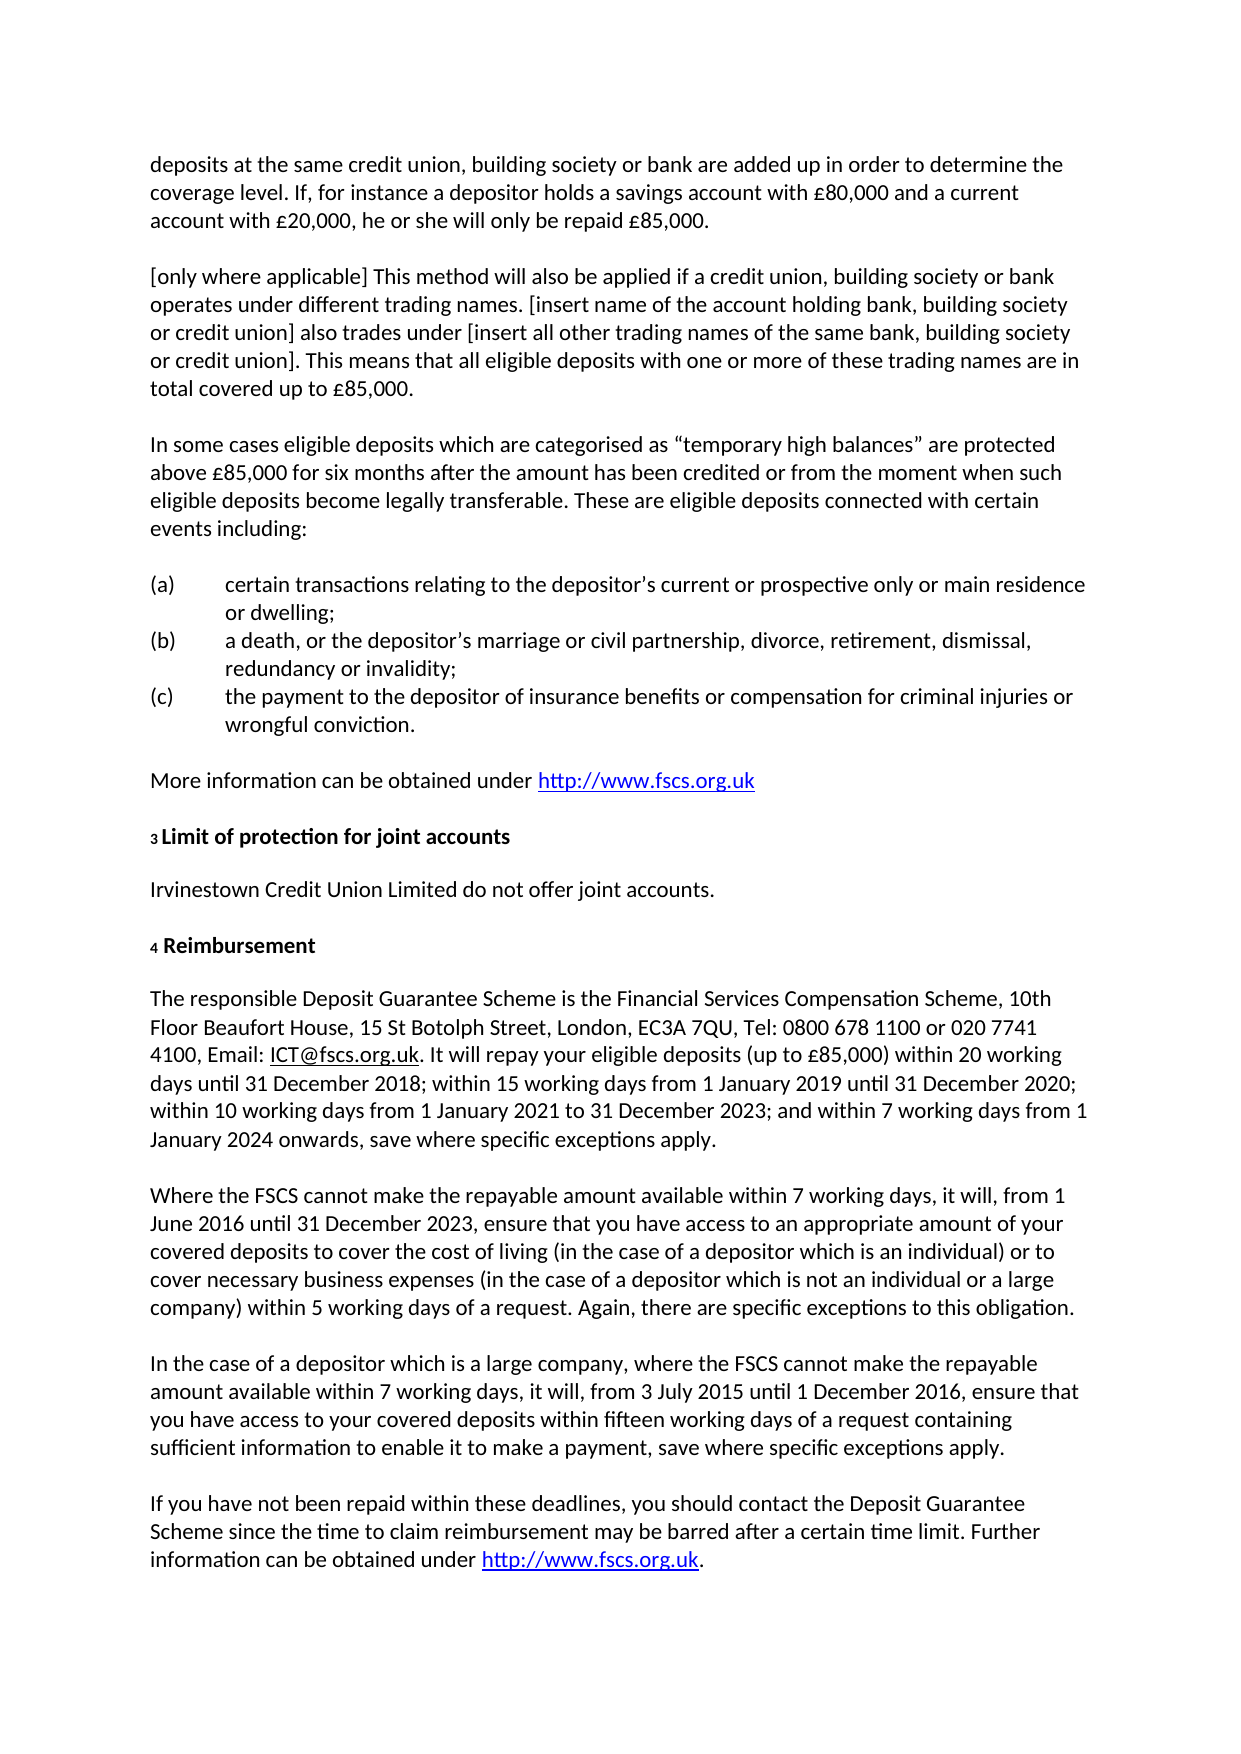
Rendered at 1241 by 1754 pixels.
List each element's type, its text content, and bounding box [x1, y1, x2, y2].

text The responsible Deposit Guarantee Scheme is the Financial Services Compensation Scheme, 10th Floor Beaufort House, 15 St Botolph Street, London, EC3A 7QU, Tel: 0800 678 1100 or 020 7741 4100, Email: ICT@fscs.org.uk. It will repay your eligible deposits (up to £85,000) within 20 working days until 31 December 2018; within 15 working days from 1 January 2019 until 31 December 2020; within 10 working days from 1 January 2021 to 31 December 2023; and within 7 working days from 1 January 2024 onwards, save where specific exceptions apply. [150, 984, 1090, 1153]
text Where the FSCS cannot make the repayable amount available within 7 working days, it will, from 1 June 2016 until 31 December 2023, ensure that you have access to an appropriate amount of your covered deposits to cover the cost of living (in the case of a depositor which is an individual) or to cover necessary business expenses (in the case of a depositor which is not an individual or a large company) within 5 working days of a request. Again, there are specific exceptions to this obligation. [150, 1181, 1090, 1321]
text (a) certain transactions relating to the depositor’s current or prospective only or main residence or dwelling; [150, 570, 1090, 626]
text (b) a death, or the depositor’s marriage or civil partnership, divorce, retirement, dismissal, redundancy or invalidity; [150, 626, 1090, 682]
text In the case of a depositor which is a large company, where the FSCS cannot make the repayable amount available within 7 working days, it will, from 3 July 2015 until 1 December 2016, ensure that you have access to your covered deposits within fifteen working days of a request containing sufficient information to enable it to make a payment, save where specific exceptions apply. [150, 1349, 1090, 1461]
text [150, 150, 1090, 234]
text (c) the payment to the depositor of insurance benefits or compensation for criminal injuries or wrongful conviction. [150, 682, 1090, 738]
text 3 Limit of protection for joint accounts [150, 822, 1090, 851]
text More information can be obtained under http://www.fscs.org.uk [150, 766, 1090, 794]
text 4 Reimbursement [150, 932, 1090, 959]
text In some cases eligible deposits which are categorised as “temporary high balances” are protected above £85,000 for six months after the amount has been credited or from the moment when such eligible deposits become legally transferable. These are eligible deposits connected with certain events including: [150, 430, 1090, 542]
text If you have not been repaid within these deadlines, you should contact the Deposit Guarantee Scheme since the time to claim reimbursement may be barred after a certain time limit. Further information can be obtained under http://www.fscs.org.uk. [150, 1489, 1090, 1573]
text [only where applicable] This method will also be applied if a credit union, building society or bank operates under different trading names. [insert name of the account holding bank, building society or credit union] also trades under [insert all other trading names of the same bank, building society or credit union]. This means that all eligible deposits with one or more of these trading names are in total covered up to £85,000. [150, 262, 1090, 402]
text Irvinestown Credit Union Limited do not offer joint accounts. [150, 876, 1090, 903]
